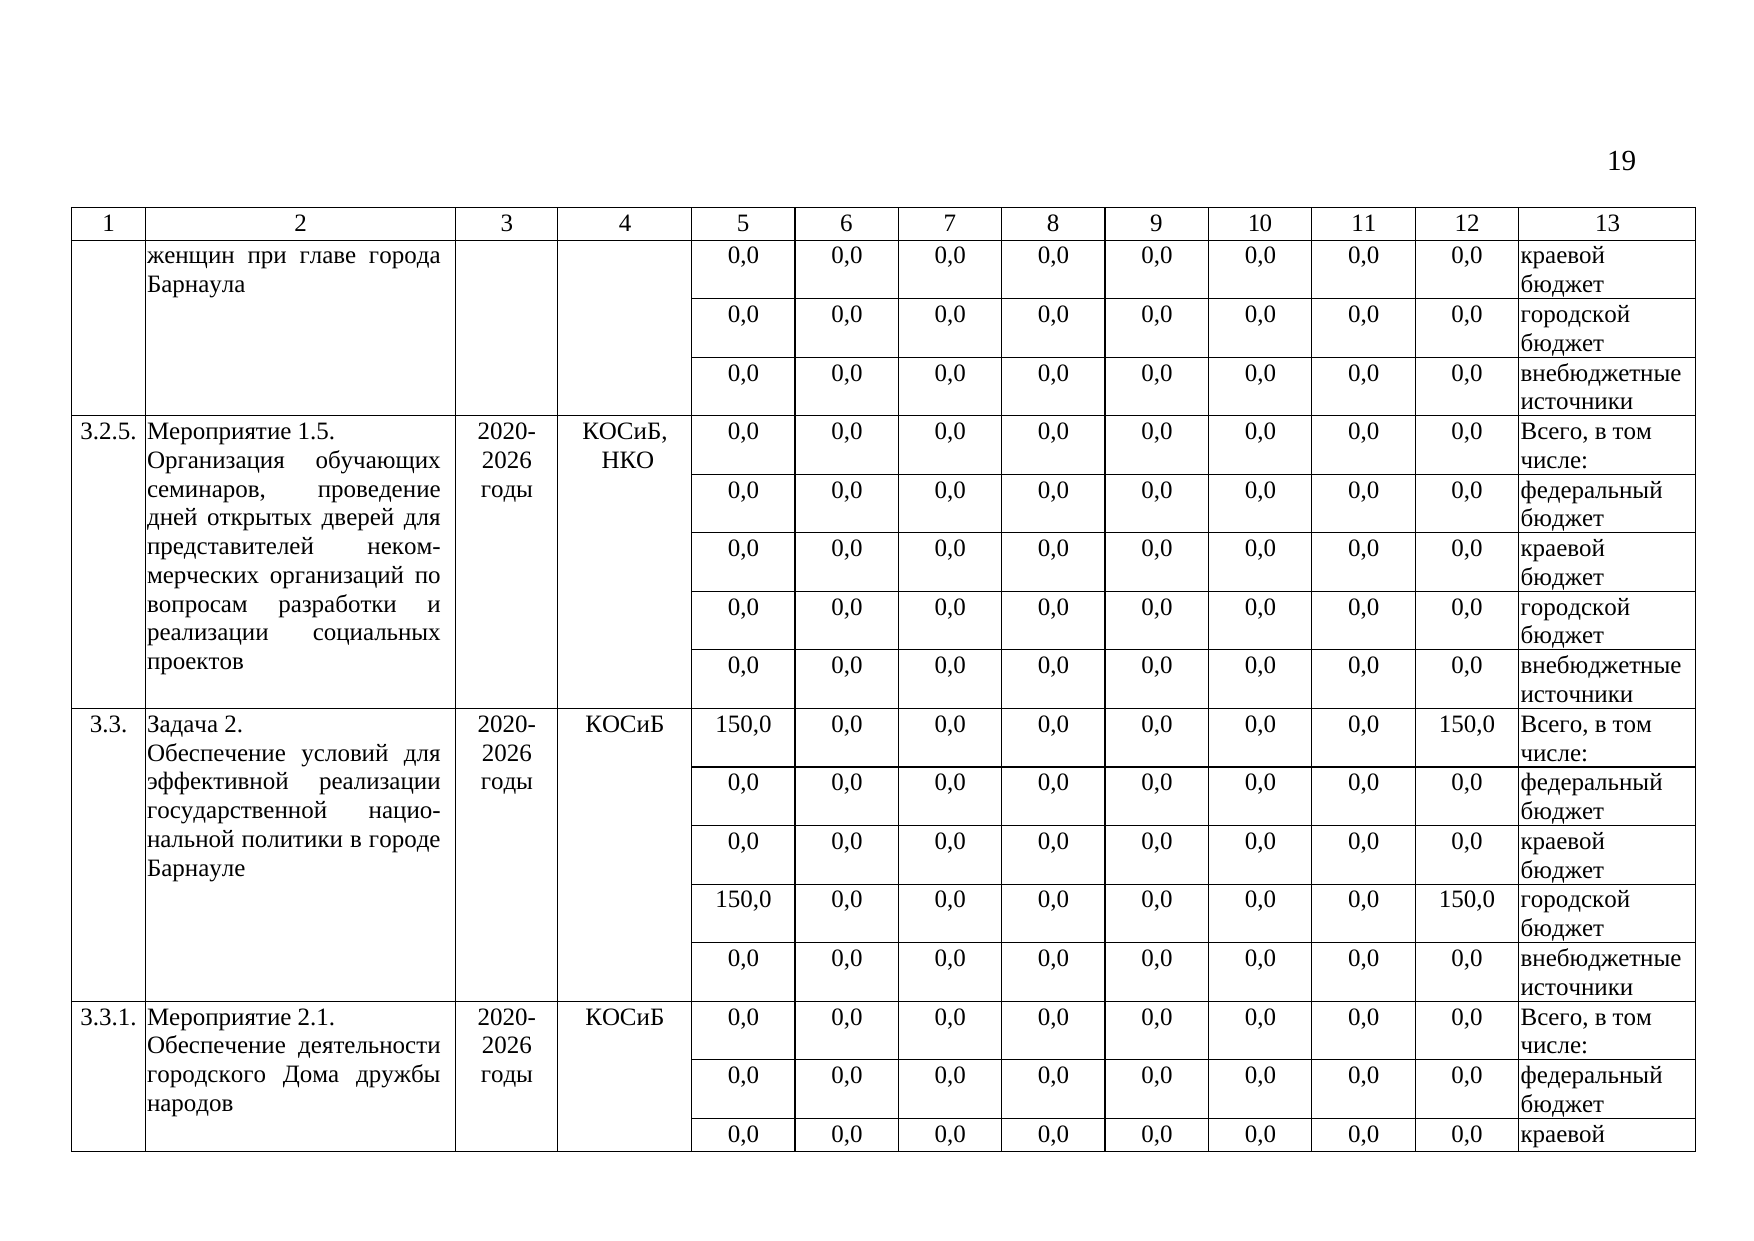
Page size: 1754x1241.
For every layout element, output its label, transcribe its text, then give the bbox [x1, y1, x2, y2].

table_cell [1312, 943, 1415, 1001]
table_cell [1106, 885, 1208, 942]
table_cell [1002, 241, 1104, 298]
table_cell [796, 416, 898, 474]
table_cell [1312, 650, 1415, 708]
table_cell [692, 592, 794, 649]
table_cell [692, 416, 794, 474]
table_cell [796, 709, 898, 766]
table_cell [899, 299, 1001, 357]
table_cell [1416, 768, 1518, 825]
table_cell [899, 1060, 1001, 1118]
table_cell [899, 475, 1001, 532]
table_header 6 [796, 208, 898, 239]
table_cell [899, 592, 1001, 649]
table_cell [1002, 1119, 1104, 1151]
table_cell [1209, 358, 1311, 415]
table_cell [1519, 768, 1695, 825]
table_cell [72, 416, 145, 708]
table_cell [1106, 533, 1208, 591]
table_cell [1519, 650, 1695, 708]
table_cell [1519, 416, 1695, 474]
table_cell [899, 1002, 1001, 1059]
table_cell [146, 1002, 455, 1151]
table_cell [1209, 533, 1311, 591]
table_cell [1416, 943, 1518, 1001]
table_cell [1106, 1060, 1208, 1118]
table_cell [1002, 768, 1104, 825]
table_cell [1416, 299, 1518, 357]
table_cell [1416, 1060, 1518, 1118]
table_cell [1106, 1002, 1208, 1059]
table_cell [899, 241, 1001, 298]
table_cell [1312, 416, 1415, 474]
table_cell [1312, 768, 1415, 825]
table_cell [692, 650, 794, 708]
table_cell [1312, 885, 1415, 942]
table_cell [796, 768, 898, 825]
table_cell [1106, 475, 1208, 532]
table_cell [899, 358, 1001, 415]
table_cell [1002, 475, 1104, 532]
table_header 4 [558, 208, 691, 239]
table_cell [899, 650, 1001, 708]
table_header 9 [1106, 208, 1208, 239]
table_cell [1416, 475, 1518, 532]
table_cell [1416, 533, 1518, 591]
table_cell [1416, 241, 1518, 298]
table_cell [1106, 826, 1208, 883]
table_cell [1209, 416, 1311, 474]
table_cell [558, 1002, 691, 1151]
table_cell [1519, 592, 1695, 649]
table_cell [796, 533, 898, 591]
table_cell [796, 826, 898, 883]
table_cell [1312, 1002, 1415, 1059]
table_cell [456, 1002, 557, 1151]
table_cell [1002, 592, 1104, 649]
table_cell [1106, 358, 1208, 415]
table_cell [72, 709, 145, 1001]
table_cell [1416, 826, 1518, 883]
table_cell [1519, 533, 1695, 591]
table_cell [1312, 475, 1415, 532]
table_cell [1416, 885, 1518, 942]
table_header 1 [72, 208, 145, 239]
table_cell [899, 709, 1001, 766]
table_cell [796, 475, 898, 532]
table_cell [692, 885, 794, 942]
table_header 13 [1519, 208, 1695, 239]
table_header 8 [1002, 208, 1104, 239]
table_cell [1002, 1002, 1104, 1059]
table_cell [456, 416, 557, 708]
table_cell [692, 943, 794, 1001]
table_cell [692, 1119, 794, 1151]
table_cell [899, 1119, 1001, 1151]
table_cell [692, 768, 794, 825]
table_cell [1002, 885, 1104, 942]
table_header 7 [899, 208, 1001, 239]
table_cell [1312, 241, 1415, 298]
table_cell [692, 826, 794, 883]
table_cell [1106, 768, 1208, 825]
table_header 3 [456, 208, 557, 239]
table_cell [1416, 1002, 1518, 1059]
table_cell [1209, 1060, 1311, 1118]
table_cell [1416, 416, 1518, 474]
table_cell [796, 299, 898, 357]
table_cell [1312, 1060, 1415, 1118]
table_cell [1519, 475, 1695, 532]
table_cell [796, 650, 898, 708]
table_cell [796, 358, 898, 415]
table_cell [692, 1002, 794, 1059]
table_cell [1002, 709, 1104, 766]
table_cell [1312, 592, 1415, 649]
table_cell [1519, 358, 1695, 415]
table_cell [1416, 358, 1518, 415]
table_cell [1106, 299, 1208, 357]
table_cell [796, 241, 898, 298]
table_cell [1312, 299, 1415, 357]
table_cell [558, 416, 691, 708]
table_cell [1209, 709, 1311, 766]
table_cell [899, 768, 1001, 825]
table_header 12 [1416, 208, 1518, 239]
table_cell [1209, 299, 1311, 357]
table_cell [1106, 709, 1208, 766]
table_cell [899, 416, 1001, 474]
table_header 11 [1312, 208, 1415, 239]
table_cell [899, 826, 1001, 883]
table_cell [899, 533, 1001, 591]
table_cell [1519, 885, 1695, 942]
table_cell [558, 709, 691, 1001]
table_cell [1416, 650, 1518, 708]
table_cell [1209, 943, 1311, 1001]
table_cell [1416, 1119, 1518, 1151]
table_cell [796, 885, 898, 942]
table_header 10 [1209, 208, 1311, 239]
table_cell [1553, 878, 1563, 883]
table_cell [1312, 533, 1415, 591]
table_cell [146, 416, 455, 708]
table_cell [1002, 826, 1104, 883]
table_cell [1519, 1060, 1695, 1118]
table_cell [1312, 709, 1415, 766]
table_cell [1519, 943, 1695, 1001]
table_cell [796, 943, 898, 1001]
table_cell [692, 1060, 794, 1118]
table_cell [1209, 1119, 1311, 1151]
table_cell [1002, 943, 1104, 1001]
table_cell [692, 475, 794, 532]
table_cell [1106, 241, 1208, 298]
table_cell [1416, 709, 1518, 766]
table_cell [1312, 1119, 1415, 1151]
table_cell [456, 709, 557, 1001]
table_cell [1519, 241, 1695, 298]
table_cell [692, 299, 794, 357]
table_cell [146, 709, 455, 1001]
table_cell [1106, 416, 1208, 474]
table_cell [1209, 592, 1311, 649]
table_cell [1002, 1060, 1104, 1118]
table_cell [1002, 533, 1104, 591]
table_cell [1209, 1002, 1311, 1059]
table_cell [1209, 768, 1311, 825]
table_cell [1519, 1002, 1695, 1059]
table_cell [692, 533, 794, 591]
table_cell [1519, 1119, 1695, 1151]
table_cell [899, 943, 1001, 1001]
table_header 2 [146, 208, 455, 239]
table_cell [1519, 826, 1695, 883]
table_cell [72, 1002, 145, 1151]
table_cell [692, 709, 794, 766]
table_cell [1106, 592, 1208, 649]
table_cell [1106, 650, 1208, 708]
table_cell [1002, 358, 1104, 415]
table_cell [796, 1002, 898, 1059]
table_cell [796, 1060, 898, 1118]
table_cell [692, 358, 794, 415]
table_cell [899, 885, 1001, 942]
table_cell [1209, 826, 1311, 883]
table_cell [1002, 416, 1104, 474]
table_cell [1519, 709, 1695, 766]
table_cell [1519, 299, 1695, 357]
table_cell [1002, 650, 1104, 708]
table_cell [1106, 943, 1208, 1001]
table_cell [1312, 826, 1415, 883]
table_header 5 [692, 208, 794, 239]
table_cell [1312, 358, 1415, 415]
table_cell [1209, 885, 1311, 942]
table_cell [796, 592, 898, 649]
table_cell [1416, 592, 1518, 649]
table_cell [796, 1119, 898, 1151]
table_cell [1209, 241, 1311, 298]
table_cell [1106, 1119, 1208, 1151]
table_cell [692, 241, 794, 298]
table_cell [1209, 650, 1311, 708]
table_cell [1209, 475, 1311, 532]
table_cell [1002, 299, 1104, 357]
